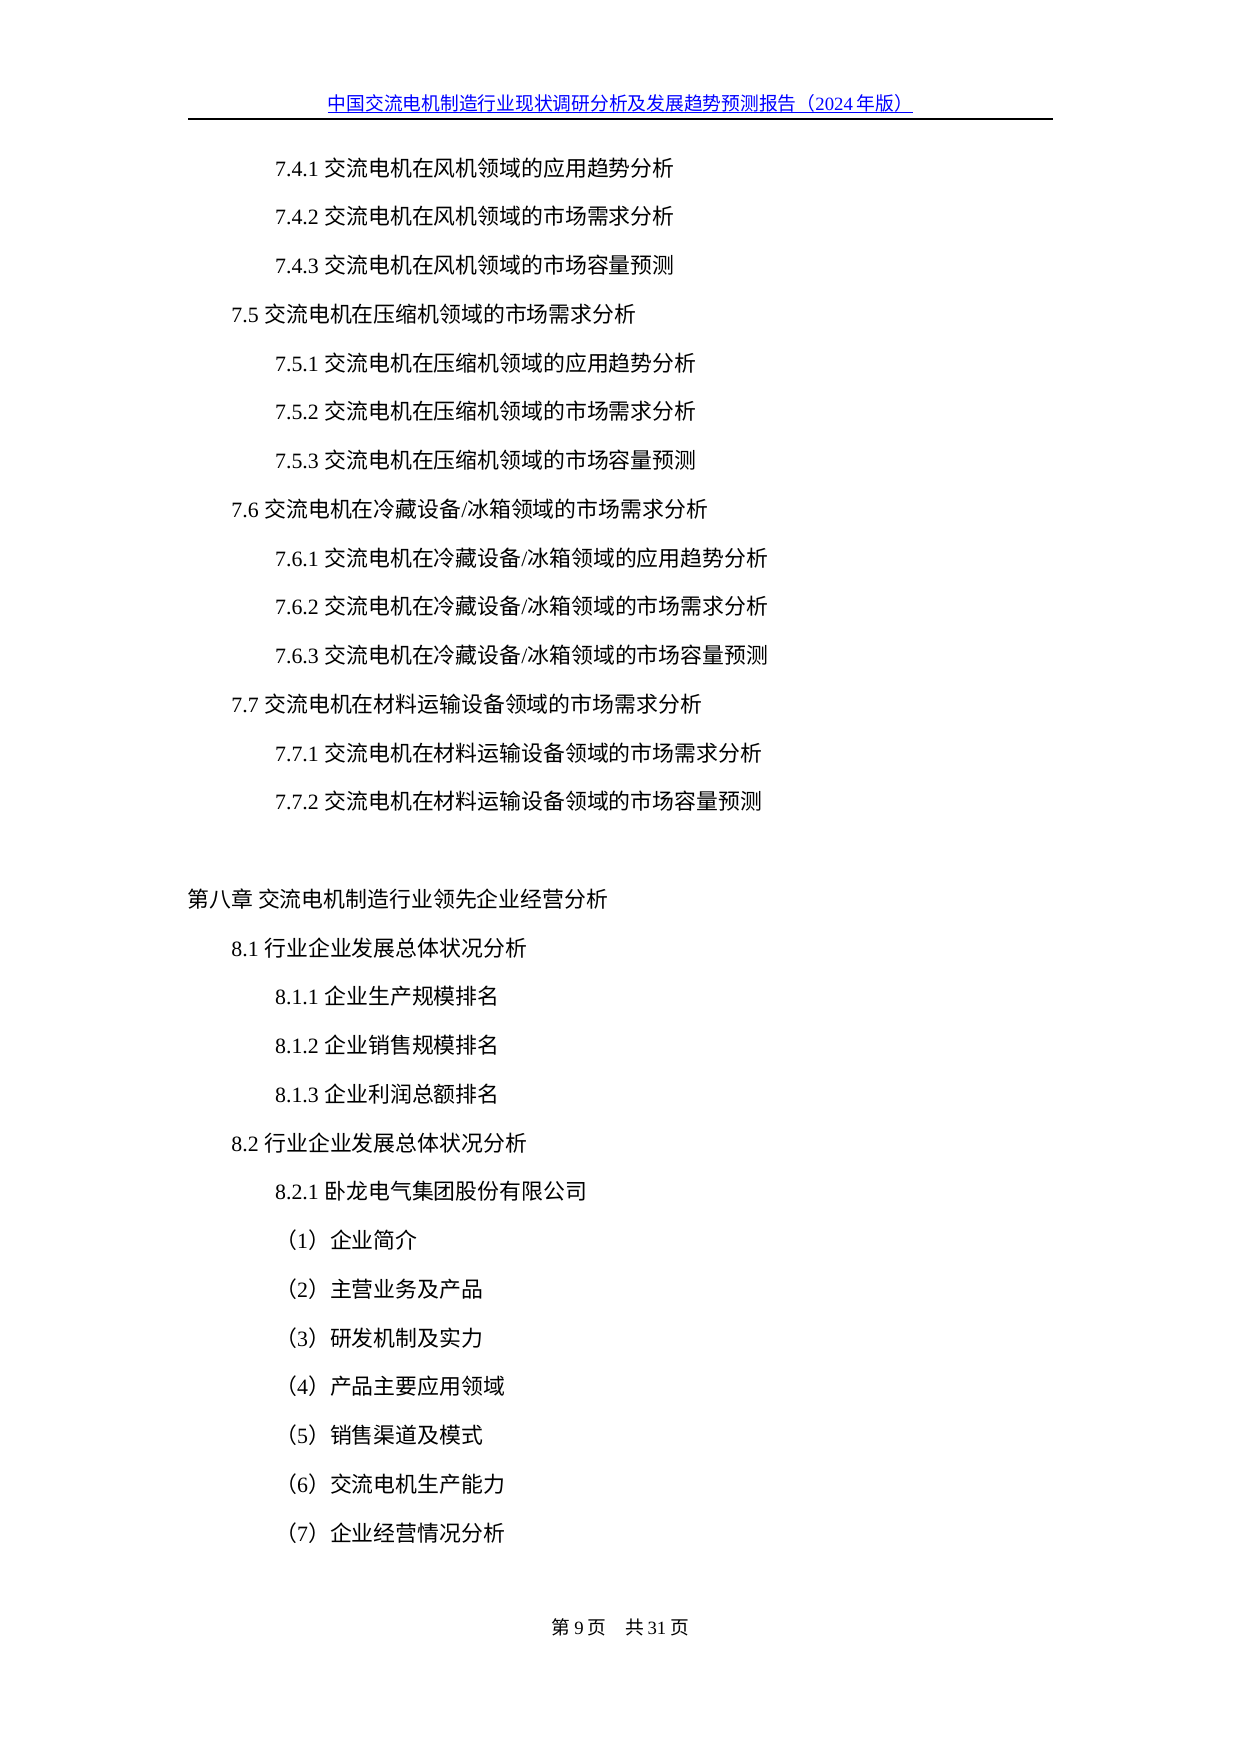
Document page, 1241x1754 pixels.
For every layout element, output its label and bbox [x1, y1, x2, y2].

text [187, 150, 1053, 1548]
